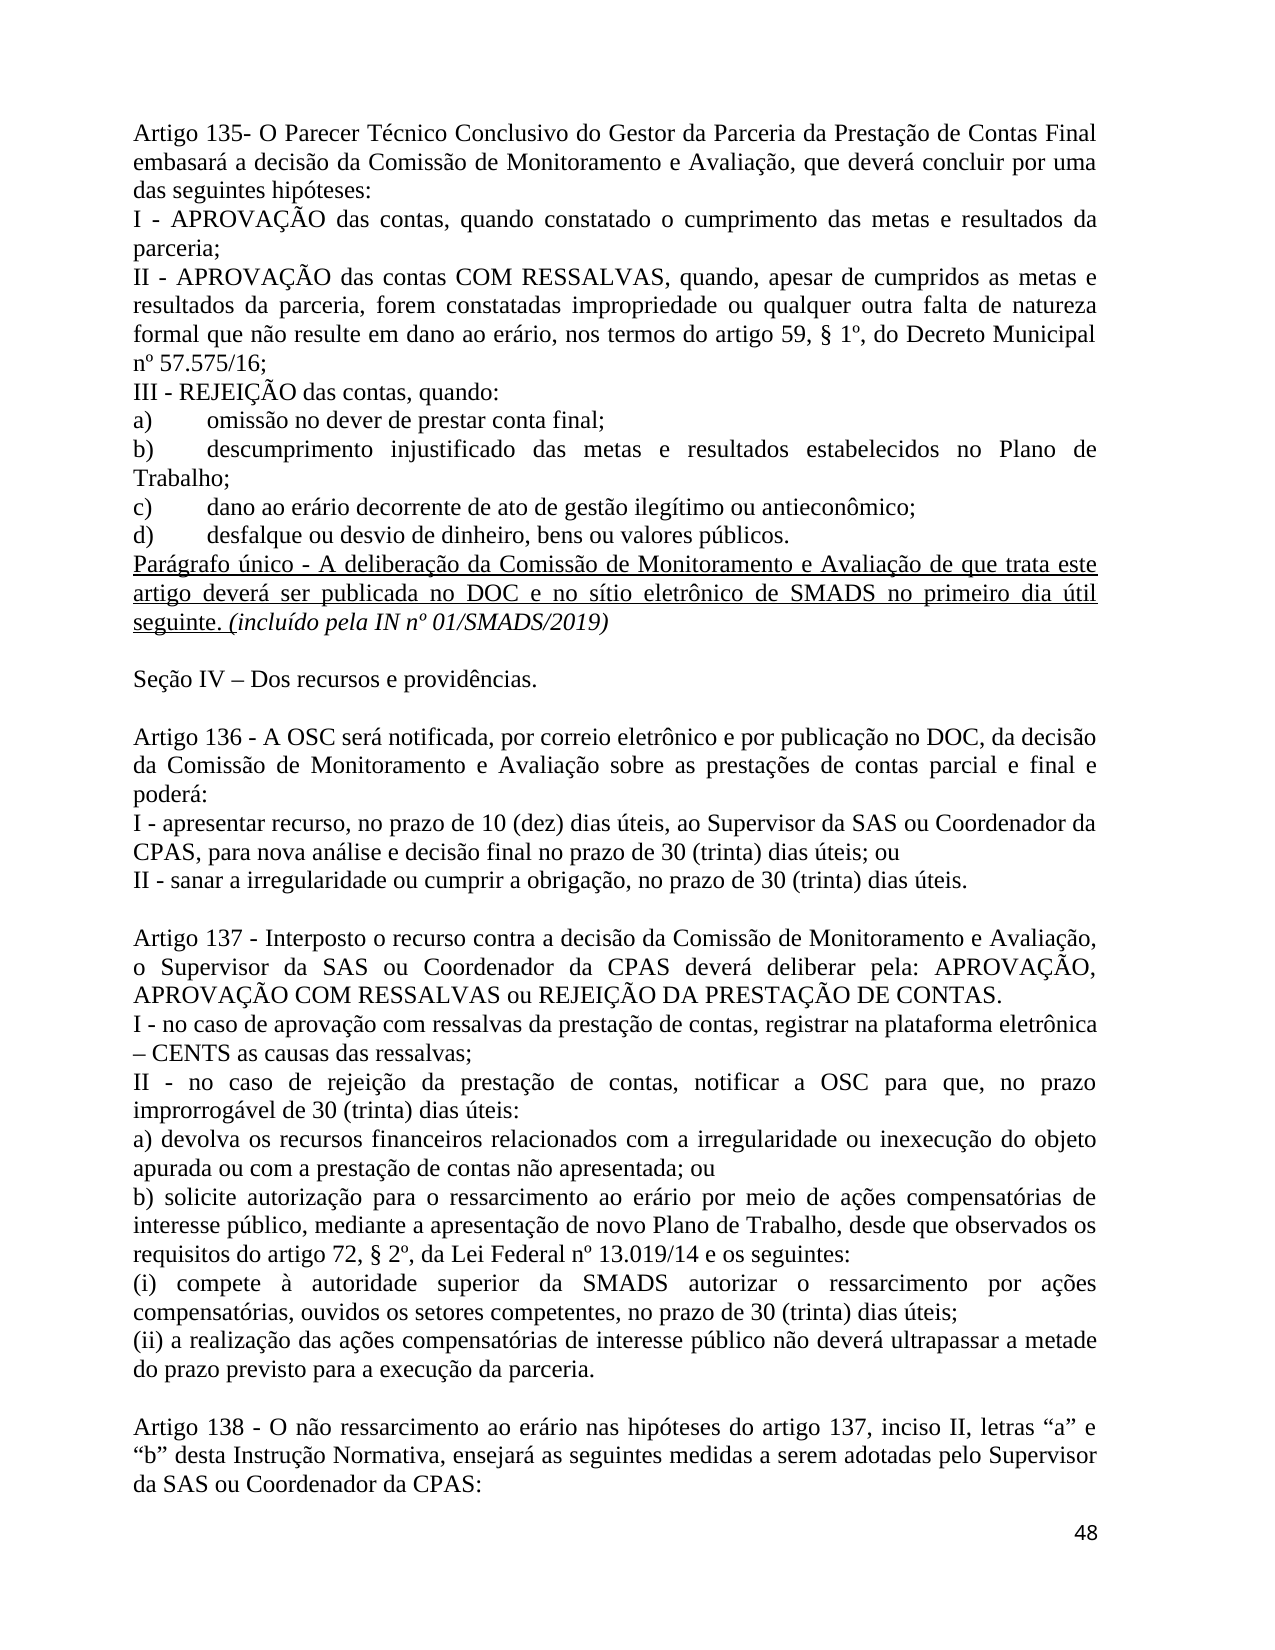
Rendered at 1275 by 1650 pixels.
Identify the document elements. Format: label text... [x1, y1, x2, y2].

text Artigo 135- O Parecer Técnico Conclusivo do Gestor da Parceria da Prestação de Contas Final embasará a decisão da Comissão de Monitoramento e Avaliação, que deverá concluir por uma das seguintes hipóteses: [133, 118, 1098, 204]
text a) devolva os recursos financeiros relacionados com a irregularidade ou inexecução do objeto apurada ou com a prestação de contas não apresentada; ou [133, 1124, 1098, 1182]
text Parágrafo único - A deliberação da Comissão de Monitoramento e Avaliação de que trata este artigo deverá ser publicada no DOC e no sítio eletrônico de SMADS no primeiro dia útil seguinte. (incluído pela IN nº 01/SMADS/2019) [133, 604, 1098, 636]
text (i) compete à autoridade superior da SMADS autorizar o ressarcimento por ações compensatórias, ouvidos os setores competentes, no prazo de 30 (trinta) dias úteis; [133, 1268, 1098, 1326]
list omissão no dever de prestar conta final; [133, 406, 1098, 434]
text II - APROVAÇÃO das contas COM RESSALVAS, quando, apesar de cumpridos as metas e resultados da parceria, forem constatadas impropriedade ou qualquer outra falta de natureza formal que não resulte em dano ao erário, nos termos do artigo 59, § 1º, do Decreto Municipal nº 57.575/16; [133, 262, 1098, 377]
text II - no caso de rejeição da prestação de contas, notificar a OSC para que, no prazo improrrogável de 30 (trinta) dias úteis: [133, 1067, 1098, 1124]
text I - APROVAÇÃO das contas, quando constatado o cumprimento das metas e resultados da parceria; [133, 204, 1098, 262]
text II - sanar a irregularidade ou cumprir a obrigação, no prazo de 30 (trinta) dias úteis. [133, 866, 1098, 894]
text Artigo 136 - A OSC será notificada, por correio eletrônico e por publicação no DOC, da decisão da Comissão de Monitoramento e Avaliação sobre as prestações de contas parcial e final e poderá: [133, 722, 1098, 808]
text Artigo 137 - Interposto o recurso contra a decisão da Comissão de Monitoramento e Avaliação, o Supervisor da SAS ou Coordenador da CPAS deverá deliberar pela: APROVAÇÃO, APROVAÇÃO COM RESSALVAS ou REJEIÇÃO DA PRESTAÇÃO DE CONTAS. [133, 923, 1098, 1009]
text I - no caso de aprovação com ressalvas da prestação de contas, registrar na plataforma eletrônica – CENTS as causas das ressalvas; [133, 1009, 1098, 1067]
text Parágrafo único - A deliberação da Comissão de Monitoramento e Avaliação de que trata este artigo deverá ser publicada no DOC e no sítio eletrônico de SMADS no primeiro dia útil seguinte. (incluído pela IN nº 01/SMADS/2019) [133, 549, 1098, 574]
text I - apresentar recurso, no prazo de 10 (dez) dias úteis, ao Supervisor da SAS ou Coordenador da CPAS, para nova análise e decisão final no prazo de 30 (trinta) dias úteis; ou [133, 808, 1098, 866]
text Parágrafo único - A deliberação da Comissão de Monitoramento e Avaliação de que trata este artigo deverá ser publicada no DOC e no sítio eletrônico de SMADS no primeiro dia útil seguinte. (incluído pela IN nº 01/SMADS/2019) [133, 576, 1098, 603]
text III - REJEIÇÃO das contas, quando: [133, 377, 1098, 406]
text Seção IV – Dos recursos e providências. [133, 664, 1098, 693]
text Artigo 138 - O não ressarcimento ao erário nas hipóteses do artigo 137, inciso II, letras “a” e “b” desta Instrução Normativa, ensejará as seguintes medidas a serem adotadas pelo Supervisor da SAS ou Coordenador da CPAS: [133, 1412, 1098, 1498]
list dano ao erário decorrente de ato de gestão ilegítimo ou antieconômico; [133, 492, 1098, 521]
list descumprimento injustificado das metas e resultados estabelecidos no Plano de Trabalho; [133, 434, 1098, 492]
text (ii) a realização das ações compensatórias de interesse público não deverá ultrapassar a metade do prazo previsto para a execução da parceria. [133, 1326, 1098, 1383]
list desfalque ou desvio de dinheiro, bens ou valores públicos. [133, 521, 1098, 549]
text b) solicite autorização para o ressarcimento ao erário por meio de ações compensatórias de interesse público, mediante a apresentação de novo Plano de Trabalho, desde que observados os requisitos do artigo 72, § 2º, da Lei Federal nº 13.019/14 e os seguintes: [133, 1182, 1098, 1268]
